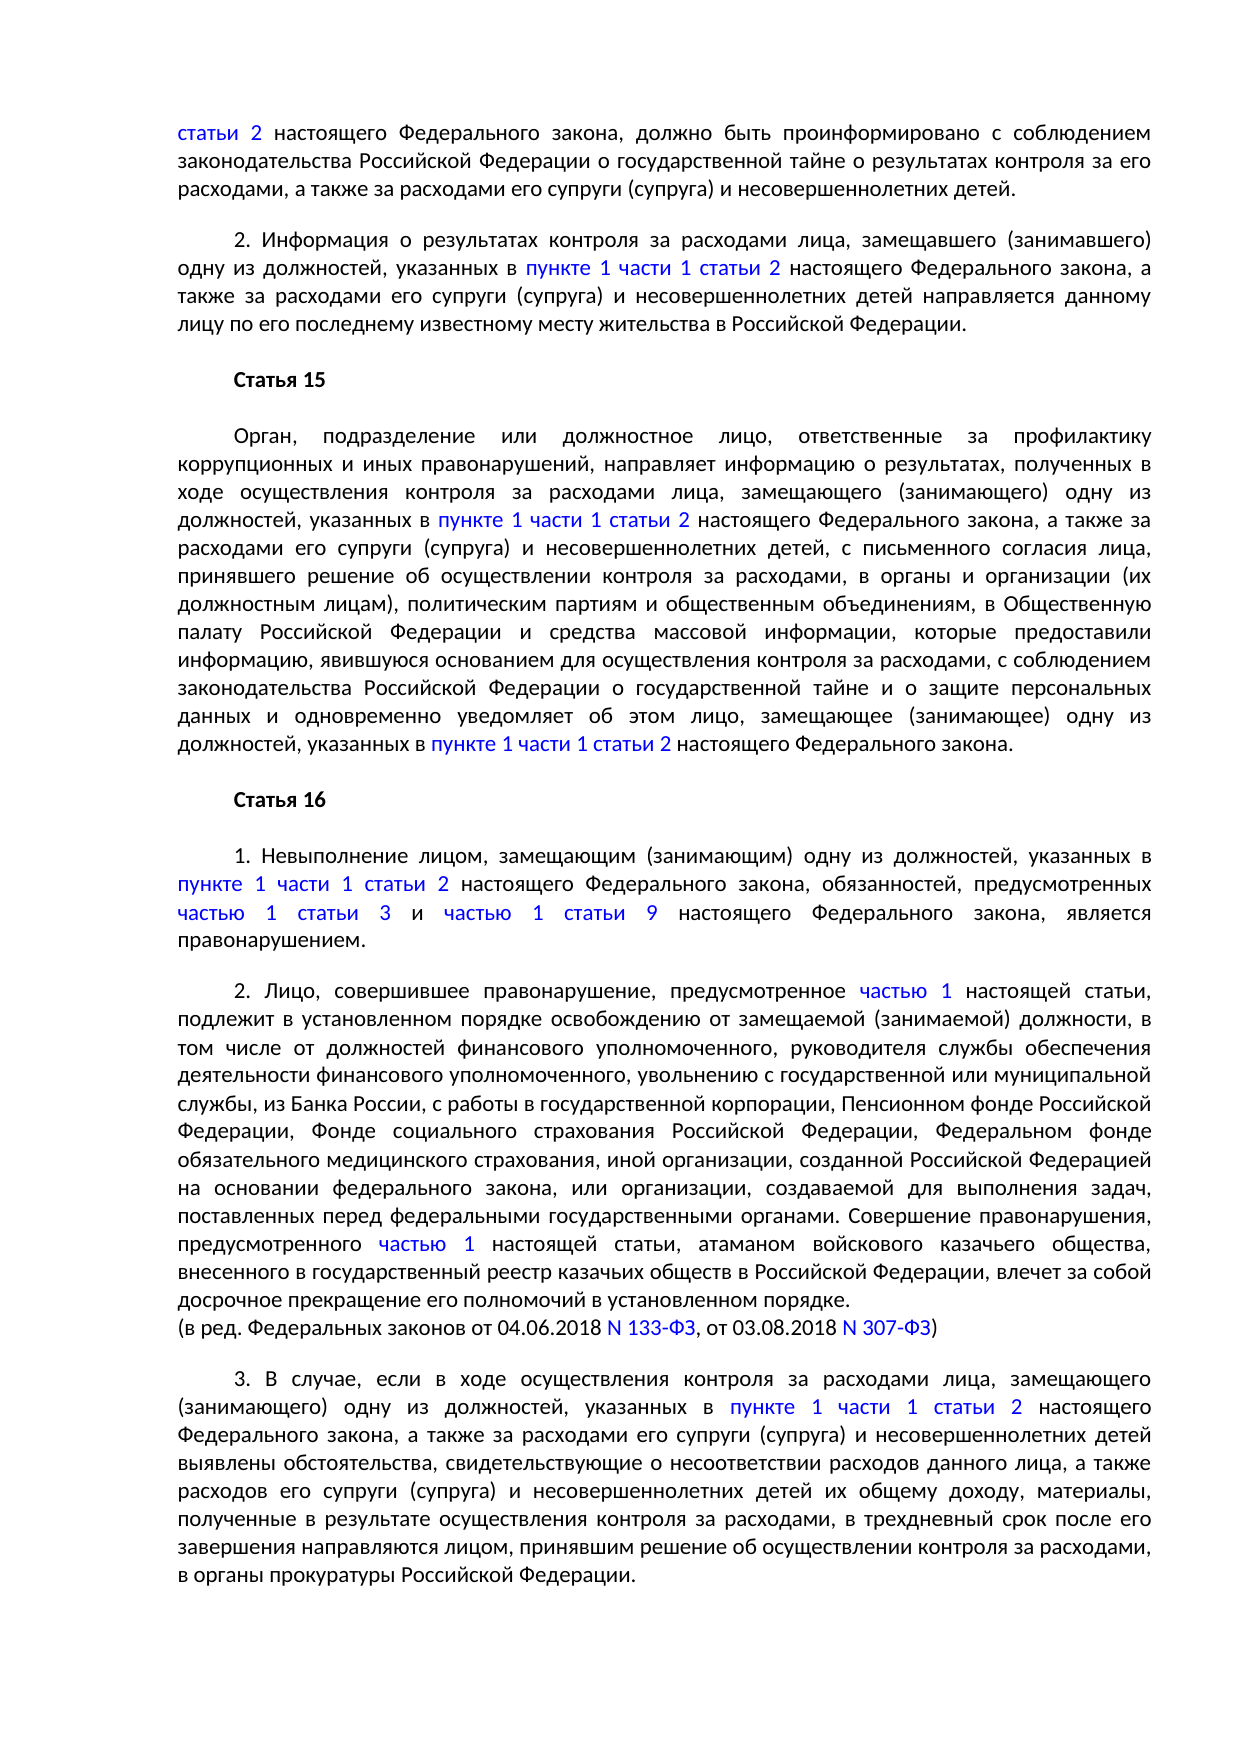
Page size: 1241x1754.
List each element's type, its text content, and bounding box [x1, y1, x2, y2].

text 1. Невыполнение лицом, замещающим (занимающим) одну из должностей, указанных в пункте 1 части 1 статьи 2 настоящего Федерального закона, обязанностей, предусмотренных частью 1 статьи 3 и частью 1 статьи 9 настоящего Федерального закона, является правонарушением. [177, 842, 1152, 954]
text Орган, подразделение или должностное лицо, ответственные за профилактику коррупционных и иных правонарушений, направляет информацию о результатах, полученных в ходе осуществления контроля за расходами лица, замещающего (занимающего) одну из должностей, указанных в пункте 1 части 1 статьи 2 настоящего Федерального закона, а также за расходами его супруги (супруга) и несовершеннолетних детей, с письменного согласия лица, принявшего решение об осуществлении контроля за расходами, в органы и организации (их должностным лицам), политическим партиям и общественным объединениям, в Общественную палату Российской Федерации и средства массовой информации, которые предоставили информацию, явившуюся основанием для осуществления контроля за расходами, с соблюдением законодательства Российской Федерации о государственной тайне и о защите персональных данных и одновременно уведомляет об этом лицо, замещающее (занимающее) одну из должностей, указанных в пункте 1 части 1 статьи 2 настоящего Федерального закона. [177, 421, 1152, 757]
title Статья 16 [177, 786, 1152, 813]
text 2. Лицо, совершившее правонарушение, предусмотренное частью 1 настоящей статьи, подлежит в установленном порядке освобождению от замещаемой (занимаемой) должности, в том числе от должностей финансового уполномоченного, руководителя службы обеспечения деятельности финансового уполномоченного, увольнению с государственной или муниципальной службы, из Банка России, с работы в государственной корпорации, Пенсионном фонде Российской Федерации, Фонде социального страхования Российской Федерации, Федеральном фонде обязательного медицинского страхования, иной организации, созданной Российской Федерацией на основании федерального закона, или организации, создаваемой для выполнения задач, поставленных перед федеральными государственными органами. Совершение правонарушения, предусмотренного частью 1 настоящей статьи, атаманом войскового казачьего общества, внесенного в государственный реестр казачьих обществ в Российской Федерации, влечет за собой досрочное прекращение его полномочий в установленном порядке. [177, 977, 1152, 1313]
title Статья 15 [177, 365, 1152, 393]
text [177, 118, 1152, 202]
text 2. Информация о результатах контроля за расходами лица, замещавшего (занимавшего) одну из должностей, указанных в пункте 1 части 1 статьи 2 настоящего Федерального закона, а также за расходами его супруги (супруга) и несовершеннолетних детей направляется данному лицу по его последнему известному месту жительства в Российской Федерации. [177, 225, 1152, 337]
text 3. В случае, если в ходе осуществления контроля за расходами лица, замещающего (занимающего) одну из должностей, указанных в пункте 1 части 1 статьи 2 настоящего Федерального закона, а также за расходами его супруги (супруга) и несовершеннолетних детей выявлены обстоятельства, свидетельствующие о несоответствии расходов данного лица, а также расходов его супруги (супруга) и несовершеннолетних детей их общему доходу, материалы, полученные в результате осуществления контроля за расходами, в трехдневный срок после его завершения направляются лицом, принявшим решение об осуществлении контроля за расходами, в органы прокуратуры Российской Федерации. [177, 1364, 1152, 1588]
text (в ред. Федеральных законов от 04.06.2018 N 133-ФЗ, от 03.08.2018 N 307-ФЗ) [177, 1313, 1152, 1341]
